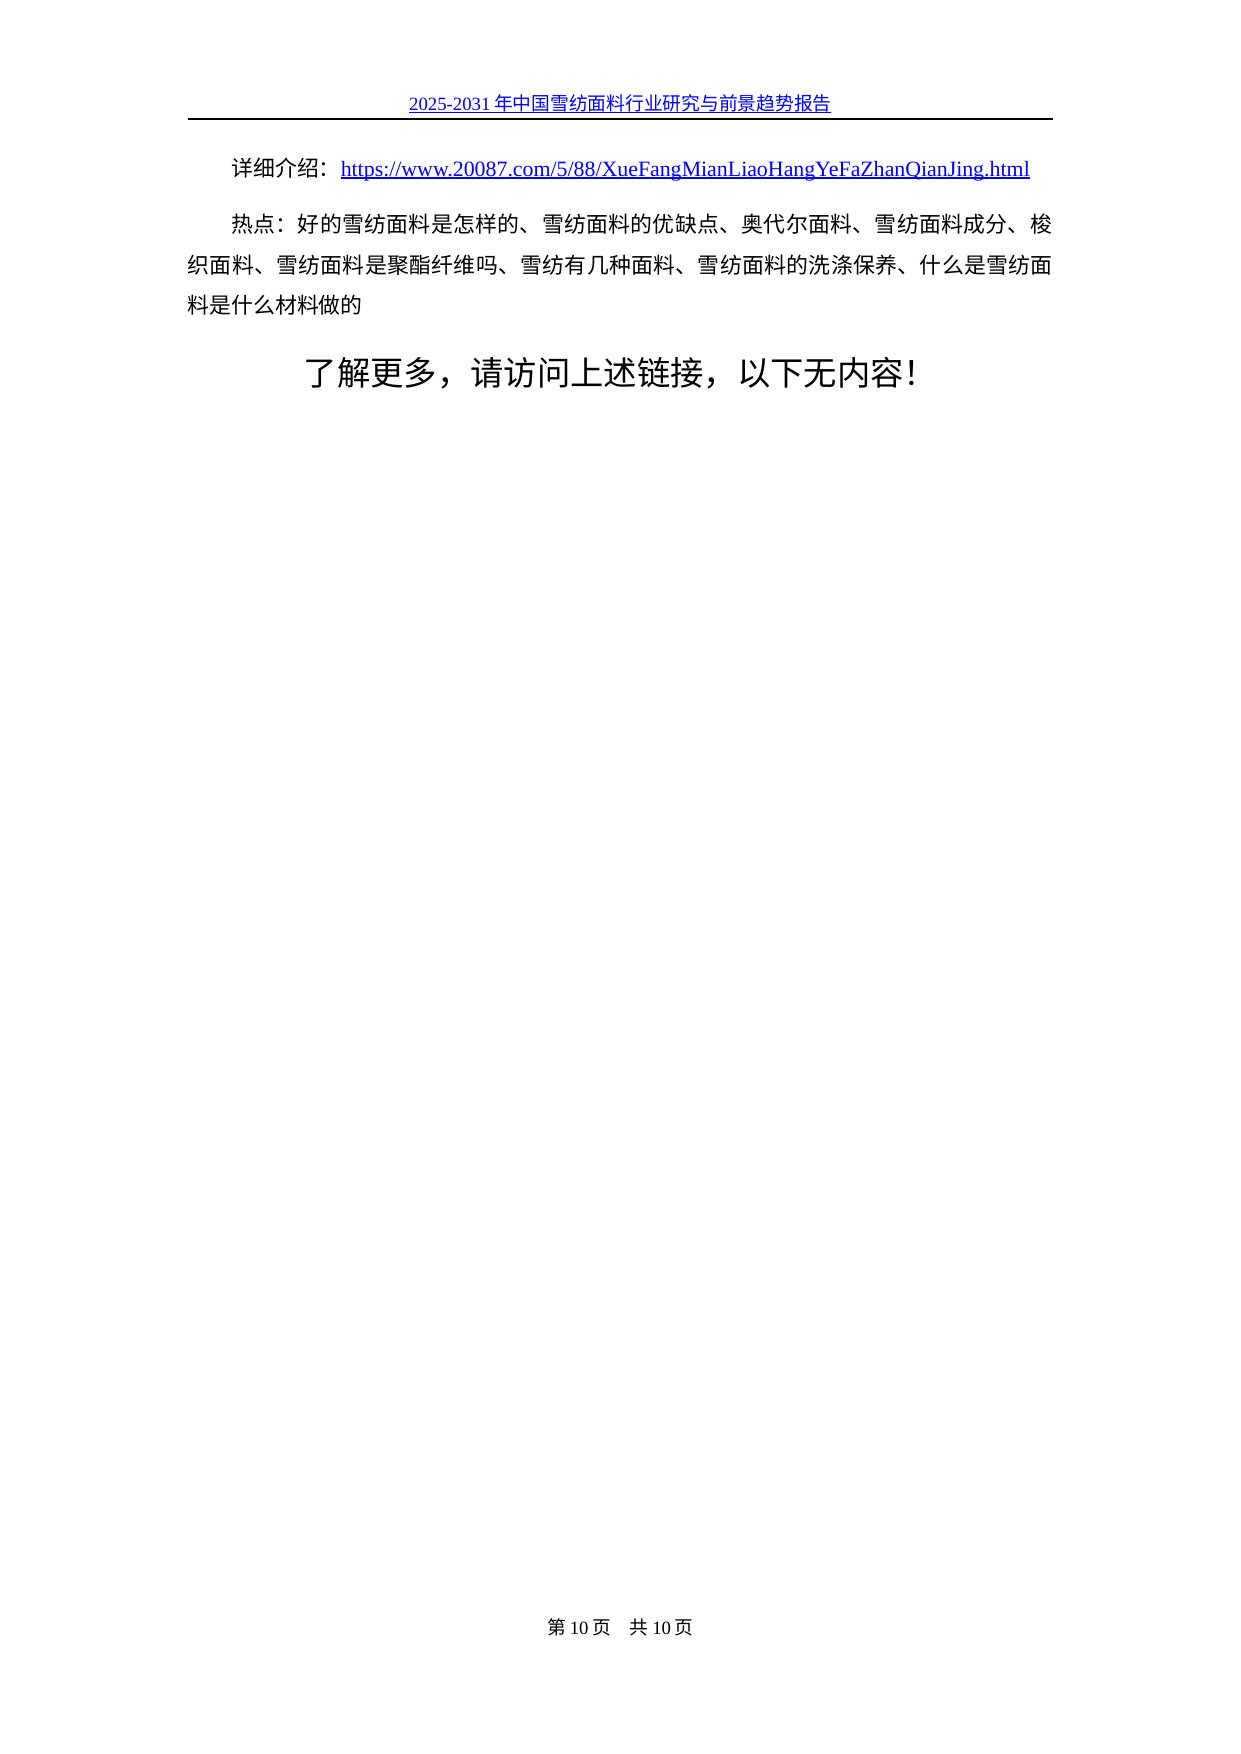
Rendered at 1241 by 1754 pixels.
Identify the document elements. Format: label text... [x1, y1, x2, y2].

text 详细介绍：https://www.20087.com/5/88/XueFangMianLiaoHangYeFaZhanQianJing.html [187, 150, 1053, 183]
title 了解更多，请访问上述链接，以下无内容！ [187, 338, 1053, 403]
text 热点：好的雪纺面料是怎样的、雪纺面料的优缺点、奥代尔面料、雪纺面料成分、梭织面料、雪纺面料是聚酯纤维吗、雪纺有几种面料、雪纺面料的洗涤保养、什么是雪纺面料是什么材料做的 [187, 207, 1053, 321]
